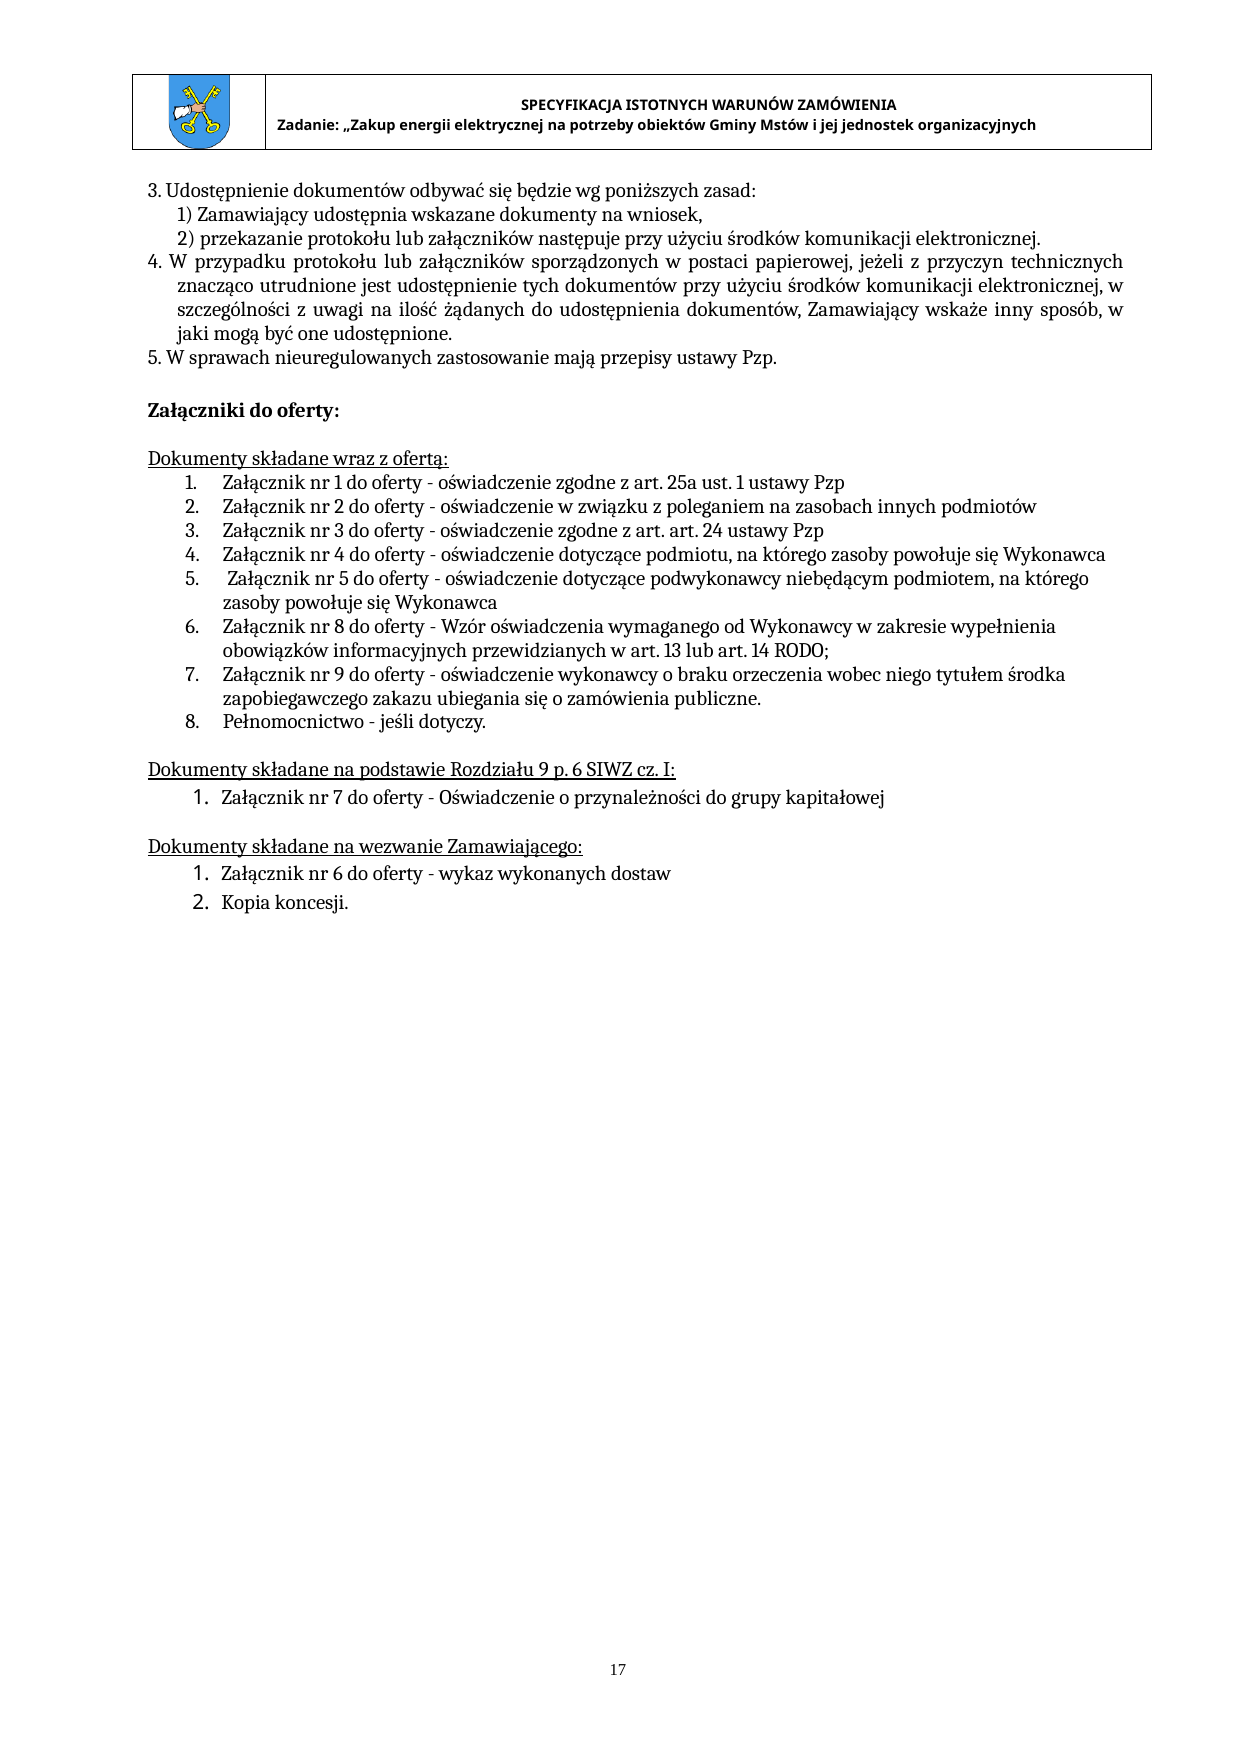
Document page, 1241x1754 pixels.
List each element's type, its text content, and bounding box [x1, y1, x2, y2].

text 4. W przypadku protokołu lub załączników sporządzonych w postaci papierowej, jeżeli z przyczyn technicznych znacząco utrudnione jest udostępnienie tych dokumentów przy użyciu środków komunikacji elektronicznej, w szczególności z uwagi na ilość żądanych do udostępnienia dokumentów, Zamawiający wskaże inny sposób, w jaki mogą być one udostępnione. [148, 250, 1125, 346]
text Dokumenty składane na wezwanie Zamawiającego: [148, 834, 1125, 858]
text Dokumenty składane na podstawie Rozdziału 9 p. 6 SIWZ cz. I: [148, 758, 1125, 782]
list Kopia koncesji. [192, 887, 1125, 915]
list Załącznik nr 4 do oferty - oświadczenie dotyczące podmiotu, na którego zasoby powołuje się Wykonawca [185, 542, 1125, 566]
text Dokumenty składane wraz z ofertą: [148, 447, 1125, 471]
list Załącznik nr 6 do oferty - wykaz wykonanych dostaw [192, 858, 1125, 887]
list Załącznik nr 1 do oferty - oświadczenie zgodne z art. 25a ust. 1 ustawy Pzp [185, 471, 1125, 494]
text 5. W sprawach nieuregulowanych zastosowanie mają przepisy ustawy Pzp. [148, 346, 1125, 370]
list Załącznik nr 9 do oferty - oświadczenie wykonawcy o braku orzeczenia wobec niego tytułem środka zapobiegawczego zakazu ubiegania się o zamówienia publiczne. [185, 662, 1125, 710]
text 2) przekazanie protokołu lub załączników następuje przy użyciu środków komunikacji elektronicznej. [177, 226, 1125, 250]
text 1) Zamawiający udostępnia wskazane dokumenty na wniosek, [177, 202, 1125, 226]
list Załącznik nr 3 do oferty - oświadczenie zgodne z art. art. 24 ustawy Pzp [185, 518, 1125, 542]
list Załącznik nr 2 do oferty - oświadczenie w związku z poleganiem na zasobach innych podmiotów [185, 494, 1125, 518]
list Pełnomocnictwo - jeśli dotyczy. [185, 710, 1125, 734]
text 3. Udostępnienie dokumentów odbywać się będzie wg poniższych zasad: [148, 178, 1125, 202]
list Załącznik nr 7 do oferty - Oświadczenie o przynależności do grupy kapitałowej [192, 782, 1125, 811]
text Załączniki do oferty: [148, 399, 1125, 423]
list Załącznik nr 5 do oferty - oświadczenie dotyczące podwykonawcy niebędącym podmiotem, na którego zasoby powołuje się Wykonawca [185, 566, 1125, 614]
picture [168, 74, 230, 149]
list Załącznik nr 8 do oferty - Wzór oświadczenia wymaganego od Wykonawcy w zakresie wypełnienia obowiązków informacyjnych przewidzianych w art. 13 lub art. 14 RODO; [185, 614, 1125, 662]
